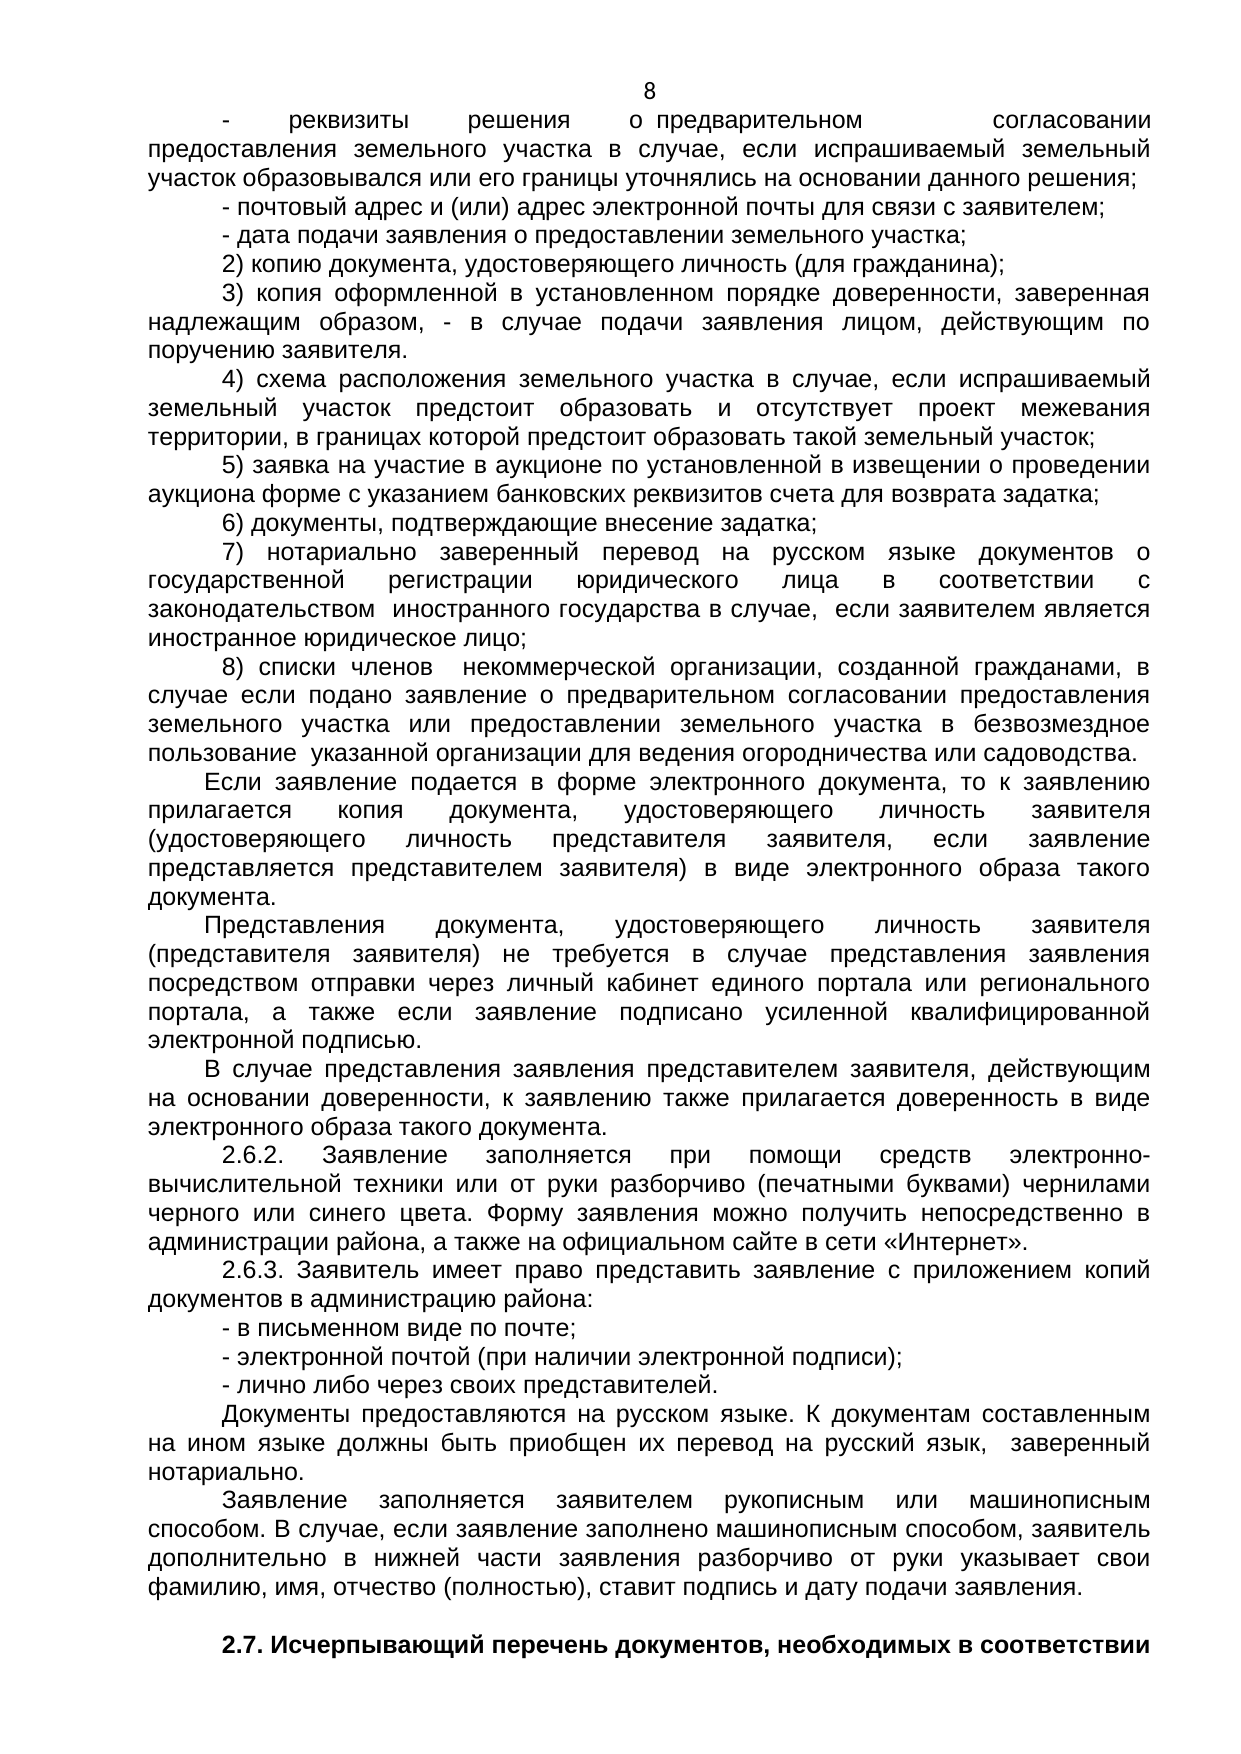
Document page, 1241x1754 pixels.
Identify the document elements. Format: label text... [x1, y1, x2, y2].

text Представления документа, удостоверяющего личность заявителя (представителя заявителя) не требуется в случае представления заявления посредством отправки через личный кабинет единого портала или регионального портала, а также если заявление подписано усиленной квалифицированной электронной подписью. [148, 911, 1152, 1054]
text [148, 1630, 1152, 1658]
text Если заявление подается в форме электронного документа, то к заявлению прилагается копия документа, удостоверяющего личность заявителя (удостоверяющего личность представителя заявителя, если заявление представляется представителем заявителя) в виде электронного образа такого документа. [148, 767, 1152, 911]
text 8) списки членов некоммерческой организации, созданной гражданами, в случае если подано заявление о предварительном согласовании предоставления земельного участка или предоставлении земельного участка в безвозмездное пользование указанной организации для ведения огородничества или садоводства. [148, 652, 1152, 767]
text 6) документы, подтверждающие внесение задатка; [148, 508, 1152, 537]
text Документы предоставляются на русском языке. К документам составленным на ином языке должны быть приобщен их перевод на русский язык, заверенный нотариально. [148, 1399, 1152, 1486]
text - электронной почтой (при наличии электронной подписи); [148, 1342, 1152, 1371]
text 4) схема расположения земельного участка в случае, если испрашиваемый земельный участок предстоит образовать и отсутствует проект межевания территории, в границах которой предстоит образовать такой земельный участок; [148, 364, 1152, 451]
text 2.6.3. Заявитель имеет право представить заявление с приложением копий документов в администрацию района: [148, 1256, 1152, 1313]
text - дата подачи заявления о предоставлении земельного участка; [148, 221, 1152, 249]
text Заявление заполняется заявителем рукописным или машинописным способом. В случае, если заявление заполнено машинописным способом, заявитель дополнительно в нижней части заявления разборчиво от руки указывает свои фамилию, имя, отчество (полностью), ставит подпись и дату подачи заявления. [148, 1486, 1152, 1601]
text - в письменном виде по почте; [148, 1313, 1152, 1342]
text 3) копия оформленной в установленном порядке доверенности, заверенная надлежащим образом, - в случае подачи заявления лицом, действующим по поручению заявителя. [148, 278, 1152, 364]
text 5) заявка на участие в аукционе по установленной в извещении о проведении аукциона форме с указанием банковских реквизитов счета для возврата задатка; [148, 451, 1152, 508]
text - реквизиты решения о предварительном согласовании предоставления земельного участка в случае, если испрашиваемый земельный участок образовывался или его границы уточнялись на основании данного решения; [148, 106, 1152, 192]
text 2) копию документа, удостоверяющего личность (для гражданина); [148, 249, 1152, 278]
text В случае представления заявления представителем заявителя, действующим на основании доверенности, к заявлению также прилагается доверенность в виде электронного образа такого документа. [148, 1054, 1152, 1141]
text - лично либо через своих представителей. [148, 1371, 1152, 1399]
text - почтовый адрес и (или) адрес электронной почты для связи с заявителем; [148, 192, 1152, 221]
text 2.6.2. Заявление заполняется при помощи средств электронно-вычислительной техники или от руки разборчиво (печатными буквами) чернилами черного или синего цвета. Форму заявления можно получить непосредственно в администрации района, а также на официальном сайте в сети «Интернет». [148, 1141, 1152, 1256]
text 7) нотариально заверенный перевод на русском языке документов о государственной регистрации юридического лица в соответствии с законодательством иностранного государства в случае, если заявителем является иностранное юридическое лицо; [148, 537, 1152, 652]
